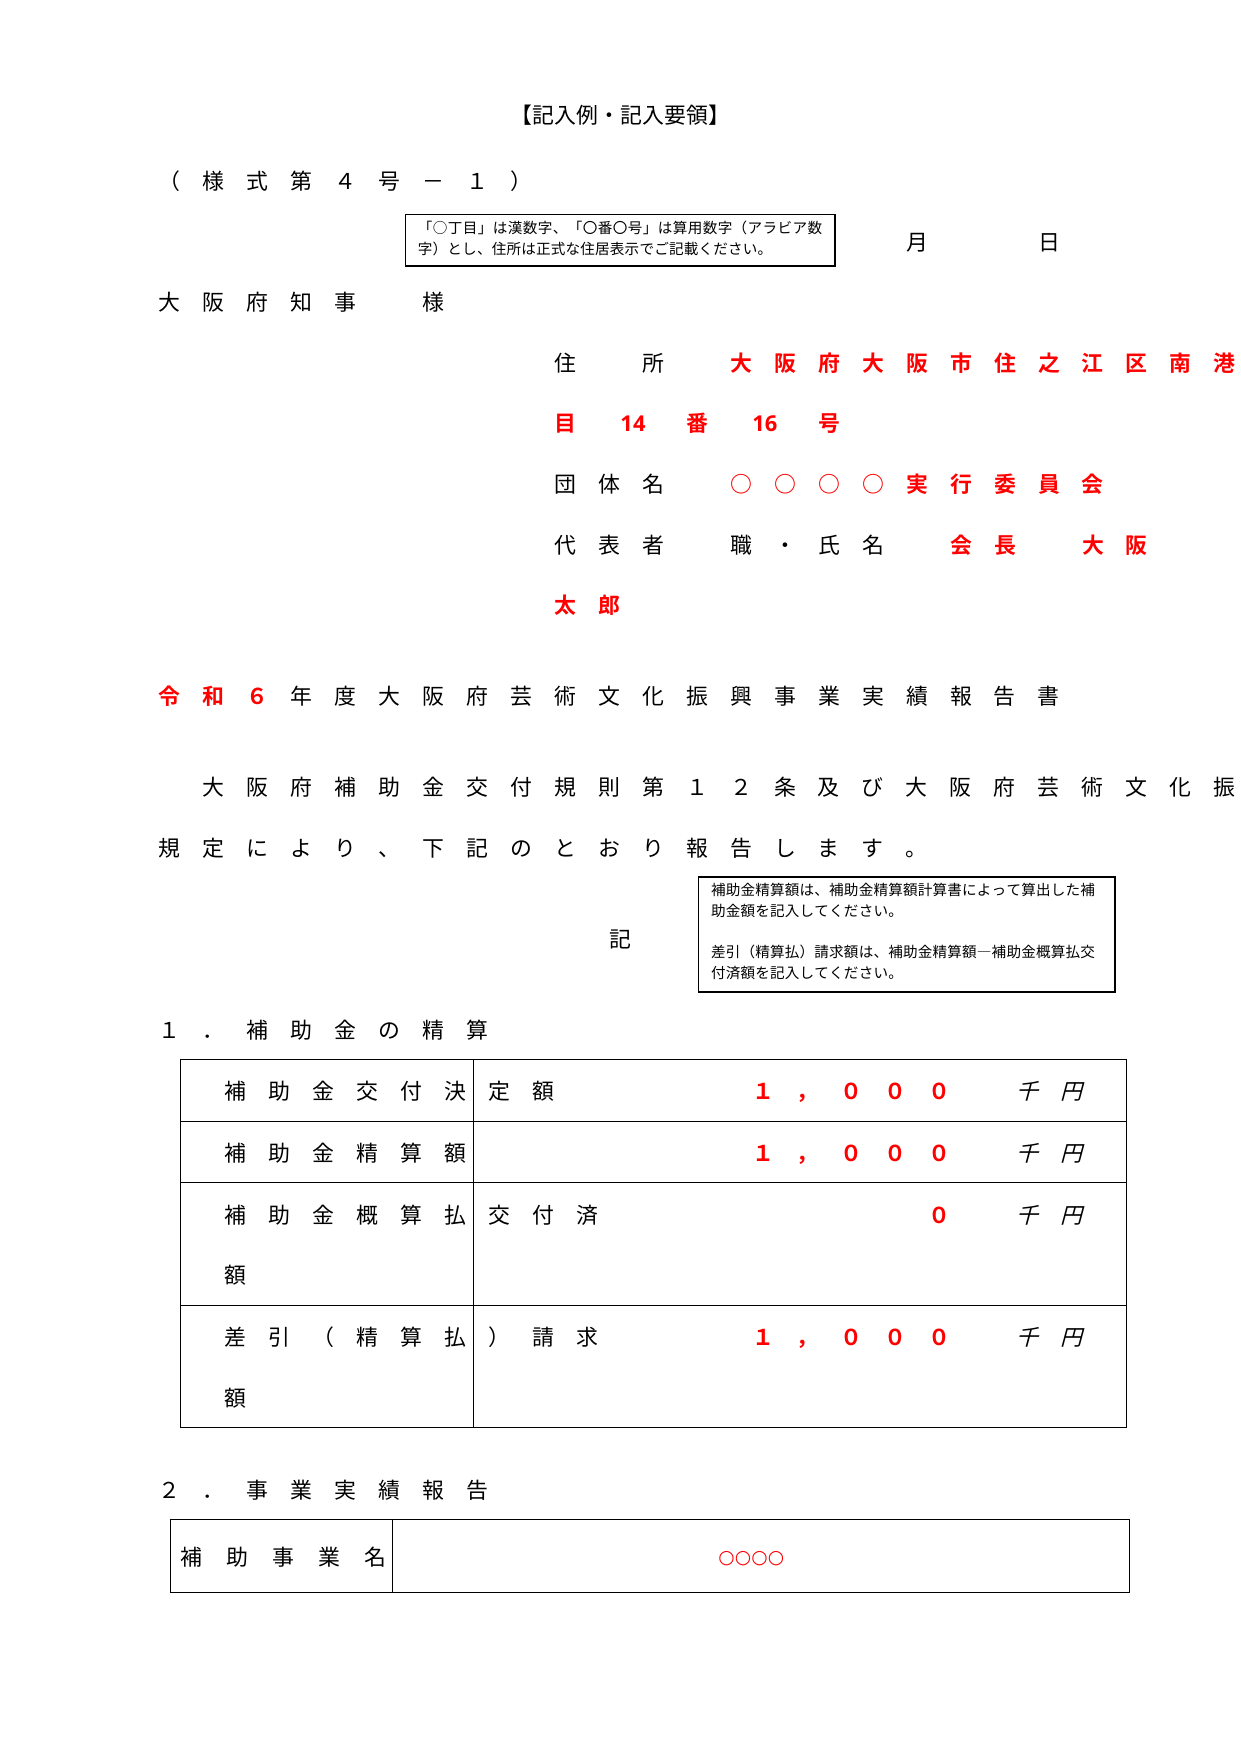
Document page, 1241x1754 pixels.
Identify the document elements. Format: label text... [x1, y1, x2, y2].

text 令和 年 月 日 [158, 210, 1082, 271]
text 令和６年度大阪府芸術文化振興事業実績報告書 [158, 665, 1082, 725]
table_cell 補助金概算払交付済額 [181, 1183, 473, 1304]
subtitle 記 [158, 907, 698, 968]
table_cell ０ 千円 [474, 1183, 1126, 1304]
table_cell 差引（精算払）請求額 [181, 1306, 473, 1427]
table_header １，０００ 千円 [474, 1060, 1126, 1121]
text （様式第４号－１） [158, 149, 1082, 210]
table_cell １，０００ 千円 [474, 1122, 1126, 1182]
text 団体名 ○○○○実行委員会 [541, 453, 1082, 513]
table_header 補助金交付決定額 [181, 1060, 473, 1121]
text 住 所 大阪府大阪市住之江区南港北一丁目14番16号 [541, 331, 1082, 453]
table_header ○○○○ [393, 1520, 1129, 1592]
text 大阪府補助金交付規則第１２条及び大阪府芸術文化振興補助金交付要綱第１１条第１項の規定により、下記のとおり報告します。 [158, 756, 1082, 877]
table_cell １，０００ 千円 [474, 1306, 1126, 1427]
text ２．事業実績報告 [158, 1458, 1082, 1519]
table_header 補助事業名 [171, 1520, 392, 1592]
text 代表者 職・氏名 会長 大阪 太郎 [541, 513, 1082, 634]
text 大阪府知事 様 [158, 271, 1082, 331]
text １．補助金の精算 [158, 998, 1082, 1059]
table_cell 補助金精算額 [181, 1122, 473, 1182]
